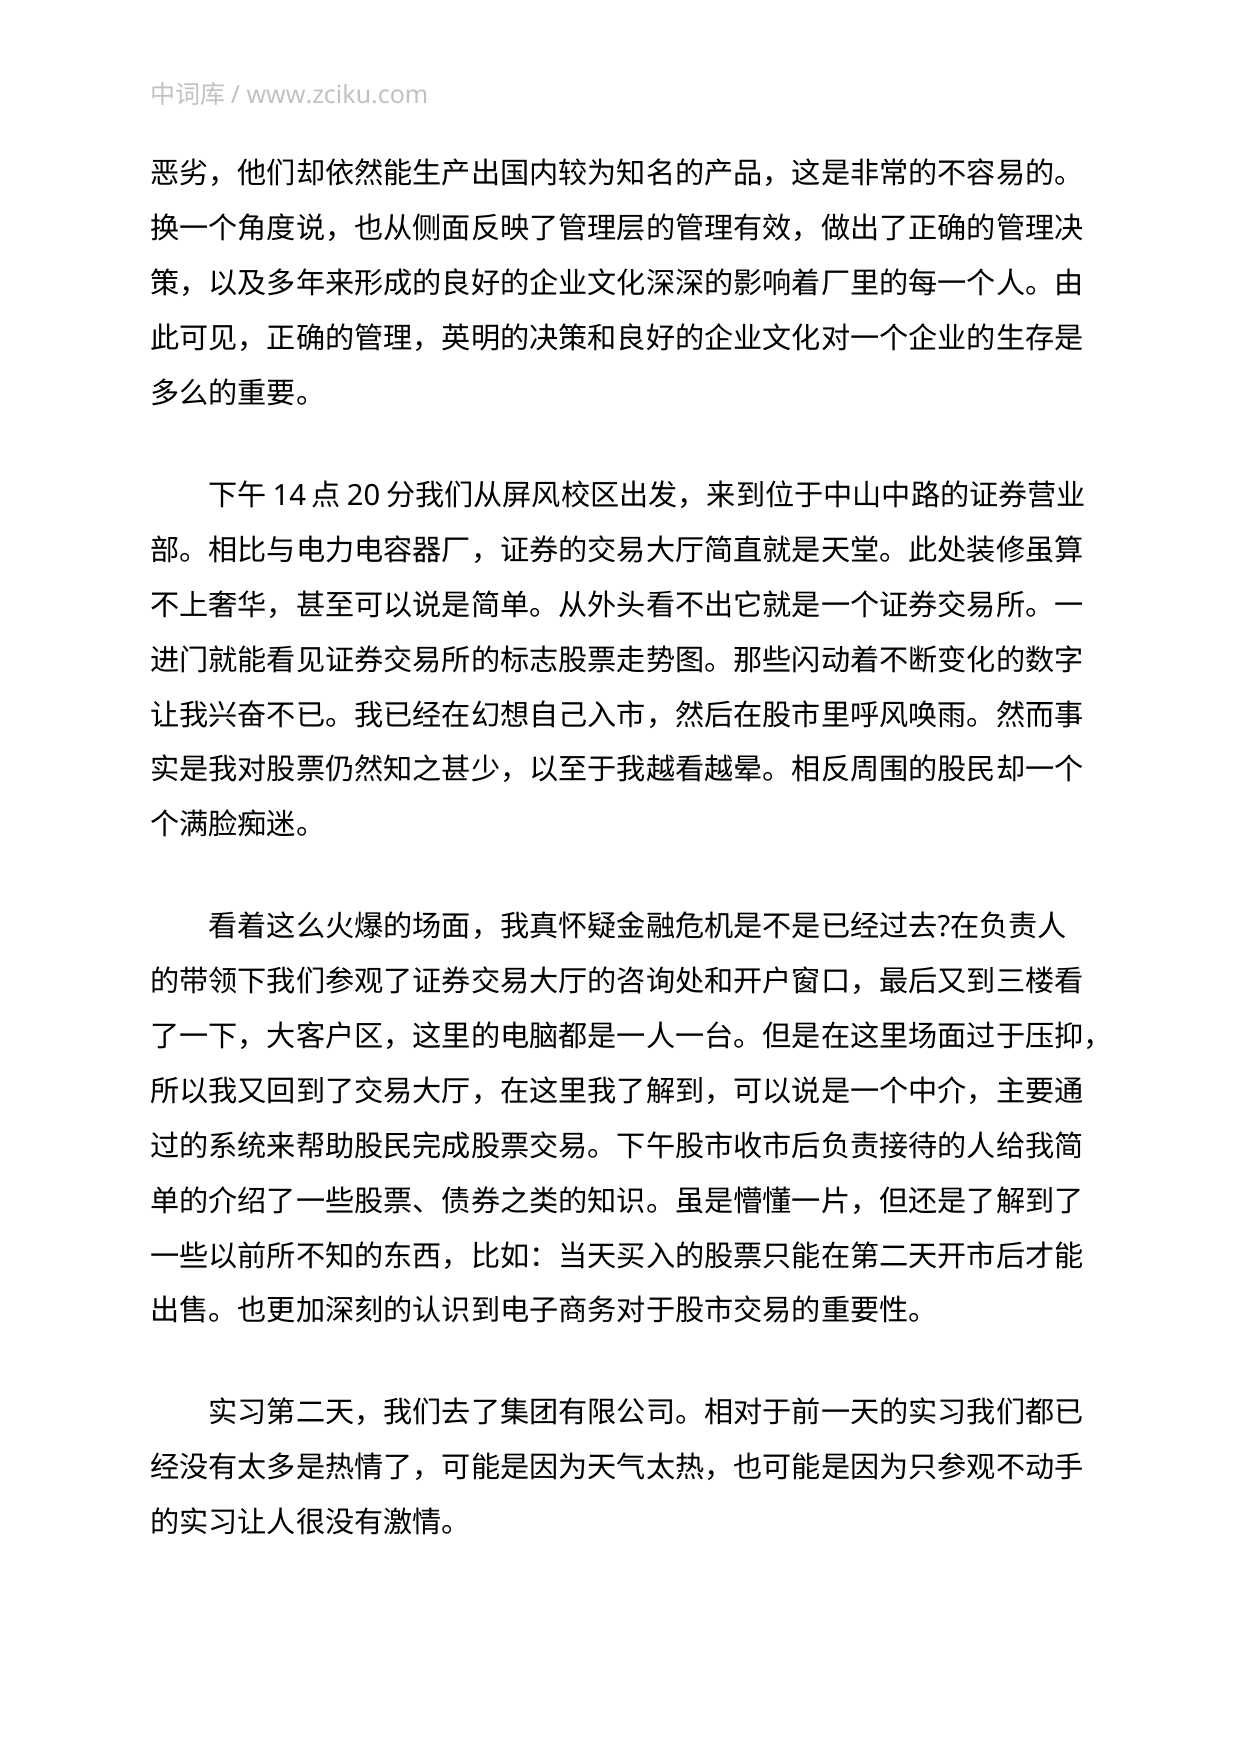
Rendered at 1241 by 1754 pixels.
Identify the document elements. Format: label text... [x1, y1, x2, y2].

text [150, 150, 1090, 412]
text 下午14点20分我们从屏风校区出发，来到位于中山中路的证券营业部。相比与电力电容器厂，证券的交易大厅简直就是天堂。此处装修虽算不上奢华，甚至可以说是简单。从外头看不出它就是一个证券交易所。一进门就能看见证券交易所的标志股票走势图。那些闪动着不断变化的数字让我兴奋不已。我已经在幻想自己入市，然后在股市里呼风唤雨。然而事实是我对股票仍然知之甚少，以至于我越看越晕。相反周围的股民却一个个满脸痴迷。 [150, 471, 1090, 843]
text 看着这么火爆的场面，我真怀疑金融危机是不是已经过去?在负责人的带领下我们参观了证券交易大厅的咨询处和开户窗口，最后又到三楼看了一下，大客户区，这里的电脑都是一人一台。但是在这里场面过于压抑，所以我又回到了交易大厅，在这里我了解到，可以说是一个中介，主要通过的系统来帮助股民完成股票交易。下午股市收市后负责接待的人给我简单的介绍了一些股票、债券之类的知识。虽是懵懂一片，但还是了解到了一些以前所不知的东西，比如：当天买入的股票只能在第二天开市后才能出售。也更加深刻的认识到电子商务对于股市交易的重要性。 [150, 903, 1090, 1329]
text 实习第二天，我们去了集团有限公司。相对于前一天的实习我们都已经没有太多是热情了，可能是因为天气太热，也可能是因为只参观不动手的实习让人很没有激情。 [150, 1389, 1090, 1541]
